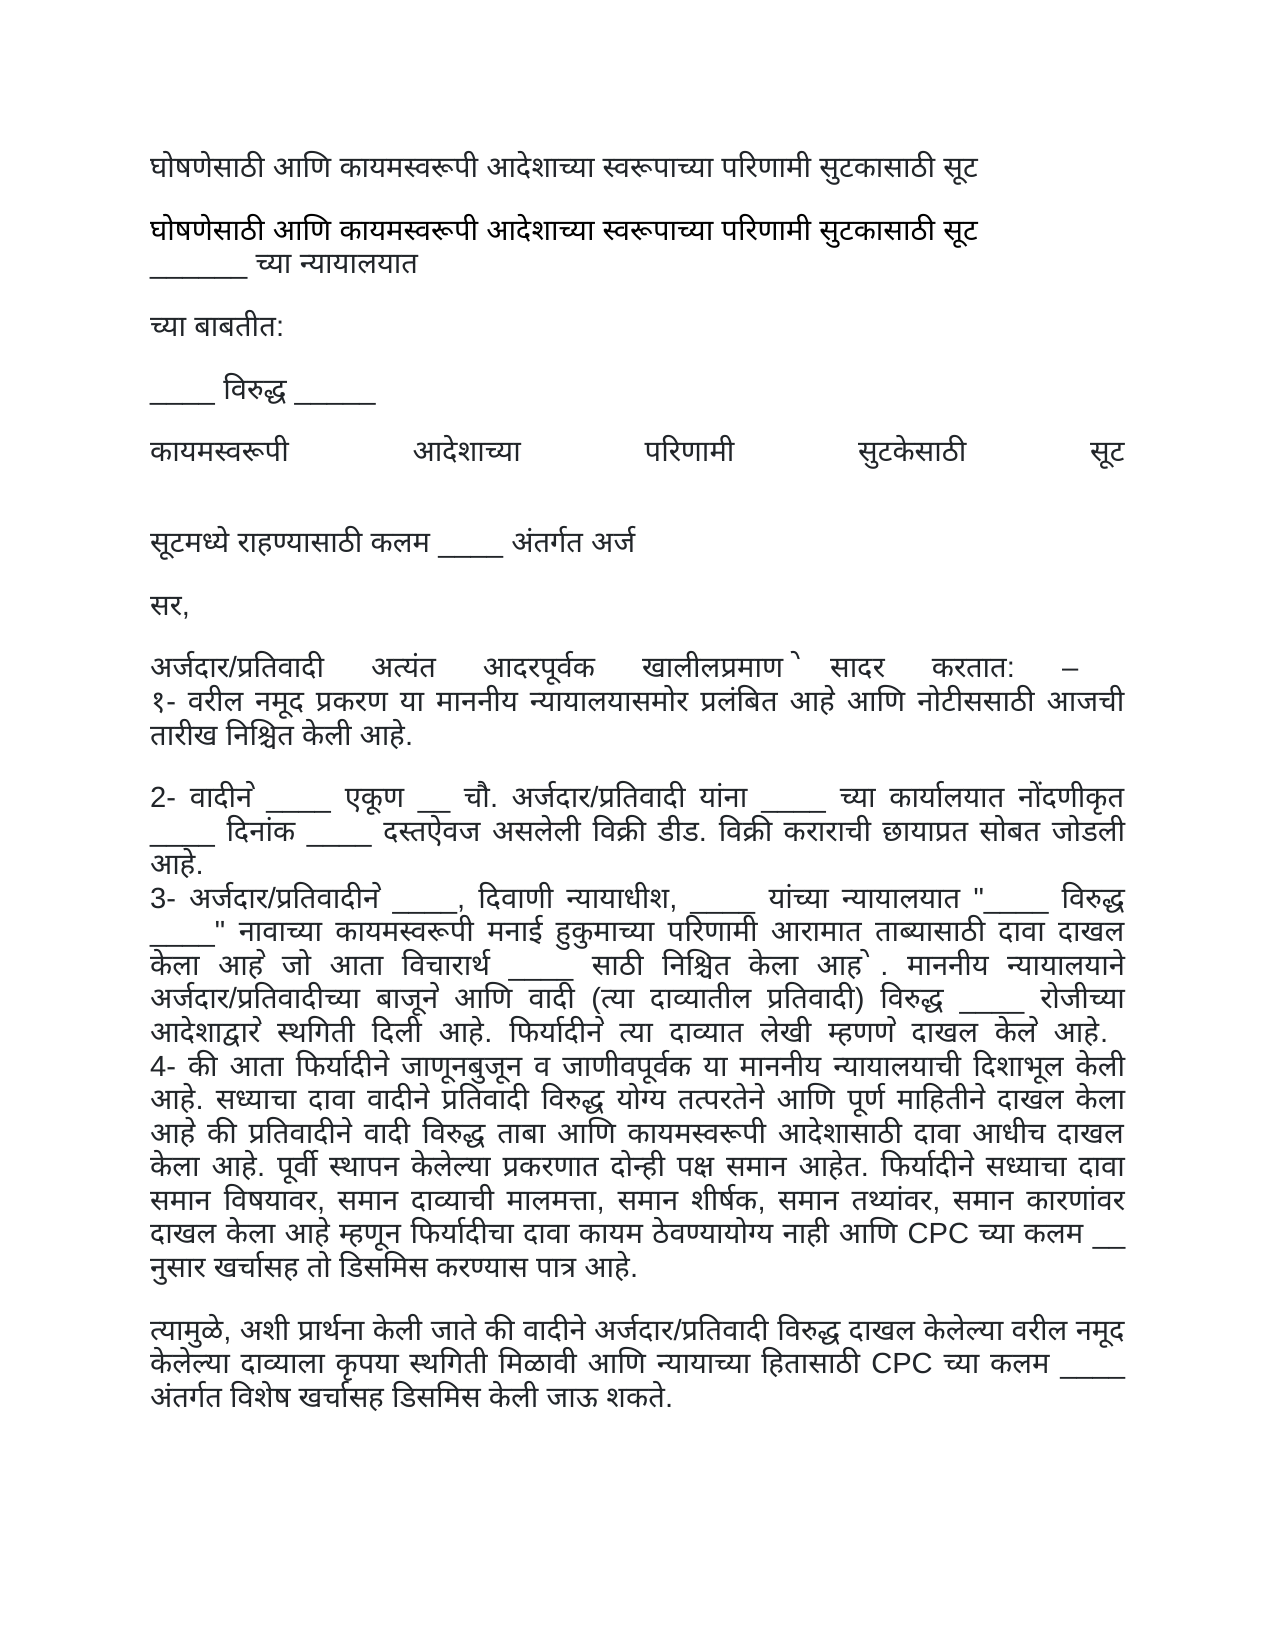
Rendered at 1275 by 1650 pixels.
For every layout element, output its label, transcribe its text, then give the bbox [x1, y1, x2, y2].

text ______ च्या न्यायालयात [150, 246, 1125, 280]
text सूटमध्ये राहण्यासाठी कलम ____ अंतर्गत अर्ज [150, 525, 1125, 559]
text घोषणेसाठी आणि कायमस्वरूपी आदेशाच्या स्वरूपाच्या परिणामी सुटकासाठी सूट [150, 213, 1125, 246]
text सर, [150, 588, 1125, 621]
text अर्जदार/प्रतिवादी अत्यंत आदरपूर्वक खालीलप्रमाणे सादर करतात: – १- वरील नमूद प्रकरण या माननीय न्यायालयासमोर प्रलंबित आहे आणि नोटीससाठी आजची तारीख निश्चित केली आहे. [150, 651, 1125, 751]
text 2- वादीने ____ एकूण __ चौ. अर्जदार/प्रतिवादी यांना ____ च्या कार्यालयात नोंदणीकृत ____ दिनांक ____ दस्तऐवज असलेली विक्री डीड. विक्री कराराची छायाप्रत सोबत जोडली आहे. 3- अर्जदार/प्रतिवादीने ____, दिवाणी न्यायाधीश, ____ यांच्या न्यायालयात "____ विरुद्ध ____" नावाच्या कायमस्वरूपी मनाई हुकुमाच्या परिणामी आरामात ताब्यासाठी दावा दाखल केला आहे जो आता विचारार्थ ____ साठी निश्चित केला आहे . माननीय न्यायालयाने अर्जदार/प्रतिवादीच्या बाजूने आणि वादी (त्या दाव्यातील प्रतिवादी) विरुद्ध ____ रोजीच्या आदेशाद्वारे स्थगिती दिली आहे. फिर्यादीने त्या दाव्यात लेखी म्हणणे दाखल केले आहे. 4- की आता फिर्यादीने जाणूनबुजून व जाणीवपूर्वक या माननीय न्यायालयाची दिशाभूल केली आहे. सध्याचा दावा वादीने प्रतिवादी विरुद्ध योग्य तत्परतेने आणि पूर्ण माहितीने दाखल केला आहे की प्रतिवादीने वादी विरुद्ध ताबा आणि कायमस्वरूपी आदेशासाठी दावा आधीच दाखल केला आहे. पूर्वी स्थापन केलेल्या प्रकरणात दोन्ही पक्ष समान आहेत. फिर्यादीने सध्याचा दावा समान विषयावर, समान दाव्याची मालमत्ता, समान शीर्षक, समान तथ्यांवर, समान कारणांवर दाखल केला आहे म्हणून फिर्यादीचा दावा कायम ठेवण्यायोग्य नाही आणि CPC च्या कलम __ नुसार खर्चासह तो डिसमिस करण्यास पात्र आहे. [150, 780, 1125, 1283]
text कायमस्वरूपी आदेशाच्या परिणामी सुटकेसाठी सूट [150, 434, 1125, 496]
text च्या बाबतीत: [150, 309, 1125, 342]
text घोषणेसाठी आणि कायमस्वरूपी आदेशाच्या स्वरूपाच्या परिणामी सुटकासाठी सूट [150, 150, 1125, 183]
text त्यामुळे, अशी प्रार्थना केली जाते की वादीने अर्जदार/प्रतिवादी विरुद्ध दाखल केलेल्या वरील नमूद केलेल्या दाव्याला कृपया स्थगिती मिळावी आणि न्यायाच्या हितासाठी CPC च्या कलम ____ अंतर्गत विशेष खर्चासह डिसमिस केली जाऊ शकते. [150, 1313, 1125, 1413]
text ____ विरुद्ध _____ [150, 372, 1125, 405]
